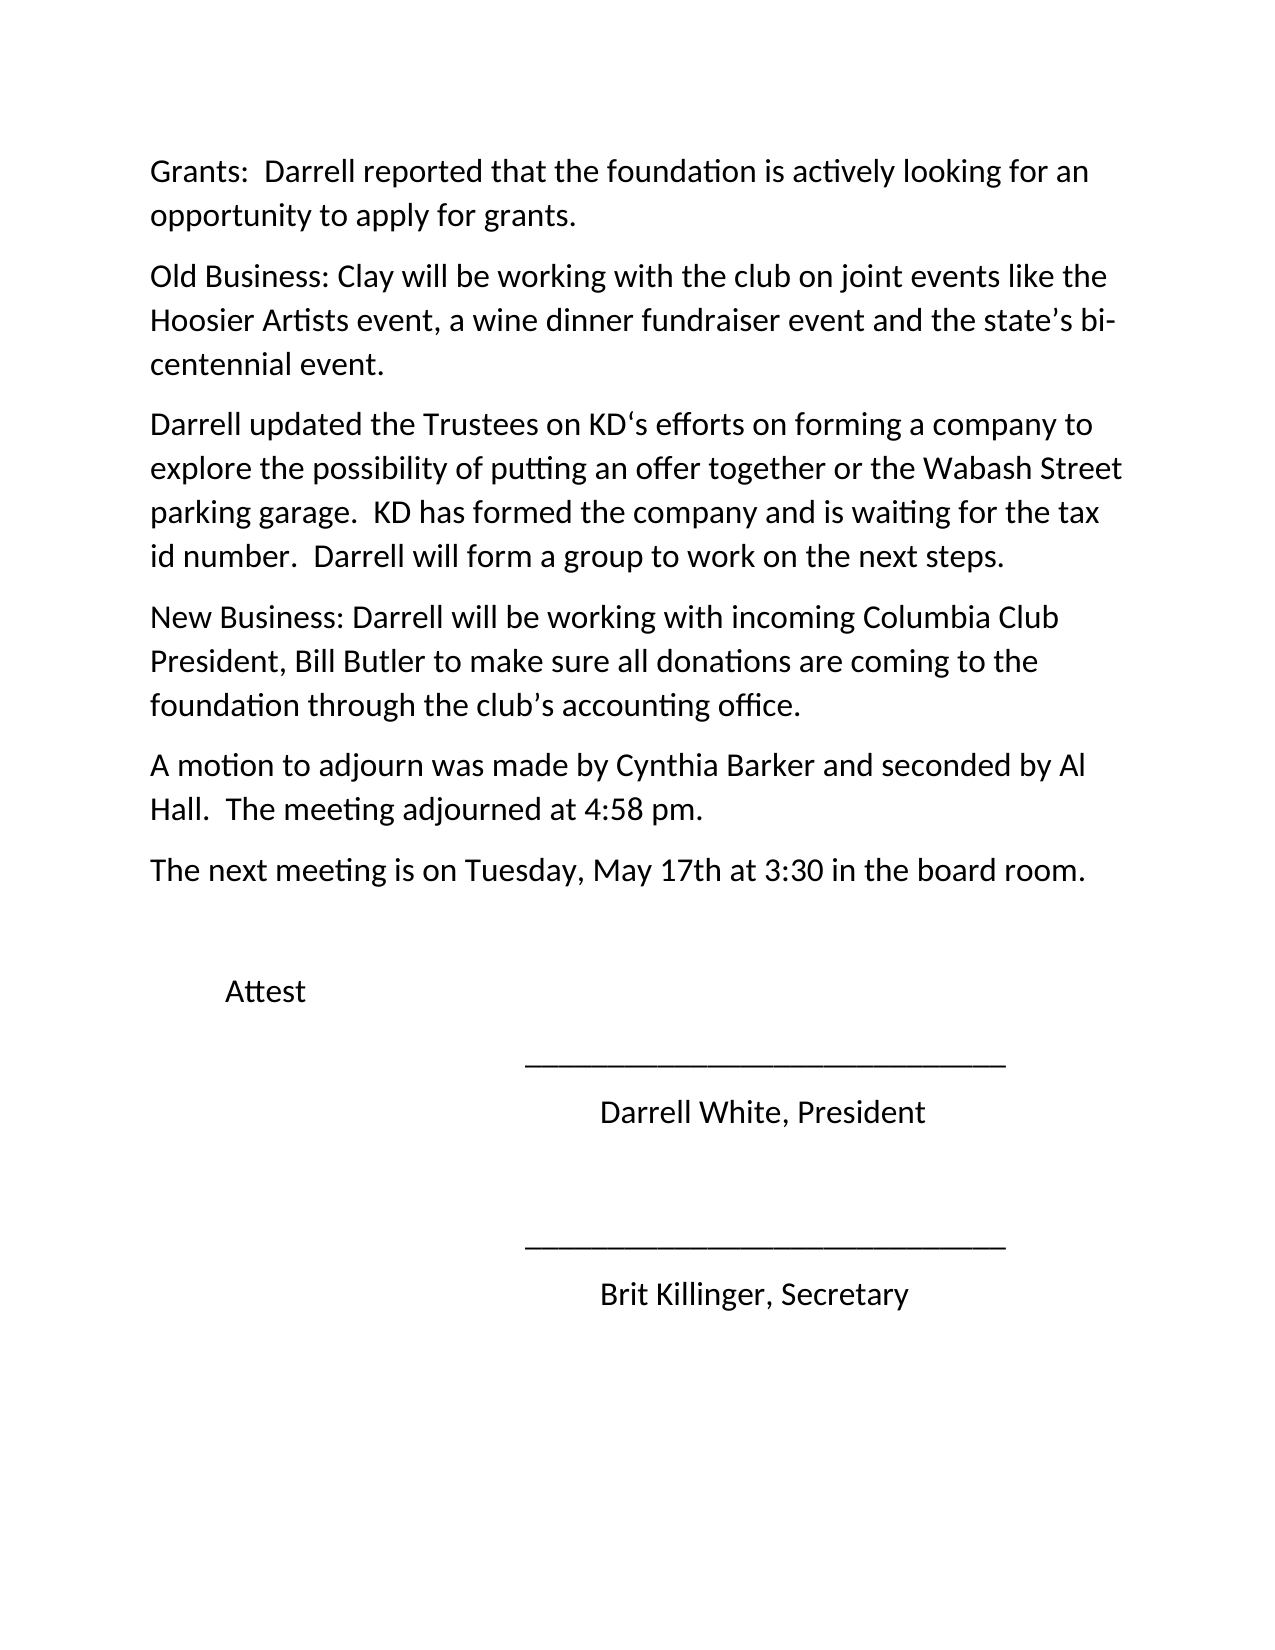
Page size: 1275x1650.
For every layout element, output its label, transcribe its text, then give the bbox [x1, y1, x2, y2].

text Grants: Darrell reported that the foundation is actively looking for an opportunity to apply for grants. [150, 150, 1125, 235]
text A motion to adjourn was made by Cynthia Barker and seconded by Al Hall. The meeting adjourned at 4:58 pm. [150, 744, 1125, 829]
text _____________________________ [150, 1212, 1125, 1253]
text _____________________________ [150, 1031, 1125, 1071]
text Old Business: Clay will be working with the club on joint events like the Hoosier Artists event, a wine dinner fundraiser event and the state’s bi- centennial event. [150, 254, 1125, 383]
text Attest [150, 970, 1125, 1011]
text Brit Killinger, Secretary [150, 1273, 1125, 1314]
text New Business: Darrell will be working with incoming Columbia Club President, Bill Butler to make sure all donations are coming to the foundation through the club’s accounting office. [150, 596, 1125, 724]
text Darrell updated the Trustees on KD‘s efforts on forming a company to explore the possibility of putting an offer together or the Wabash Street parking garage. KD has formed the company and is waiting for the tax id number. Darrell will form a group to work on the next steps. [150, 403, 1125, 576]
text The next meeting is on Tuesday, May 17th at 3:30 in the board room. [150, 849, 1125, 889]
text Darrell White, President [150, 1091, 1125, 1132]
